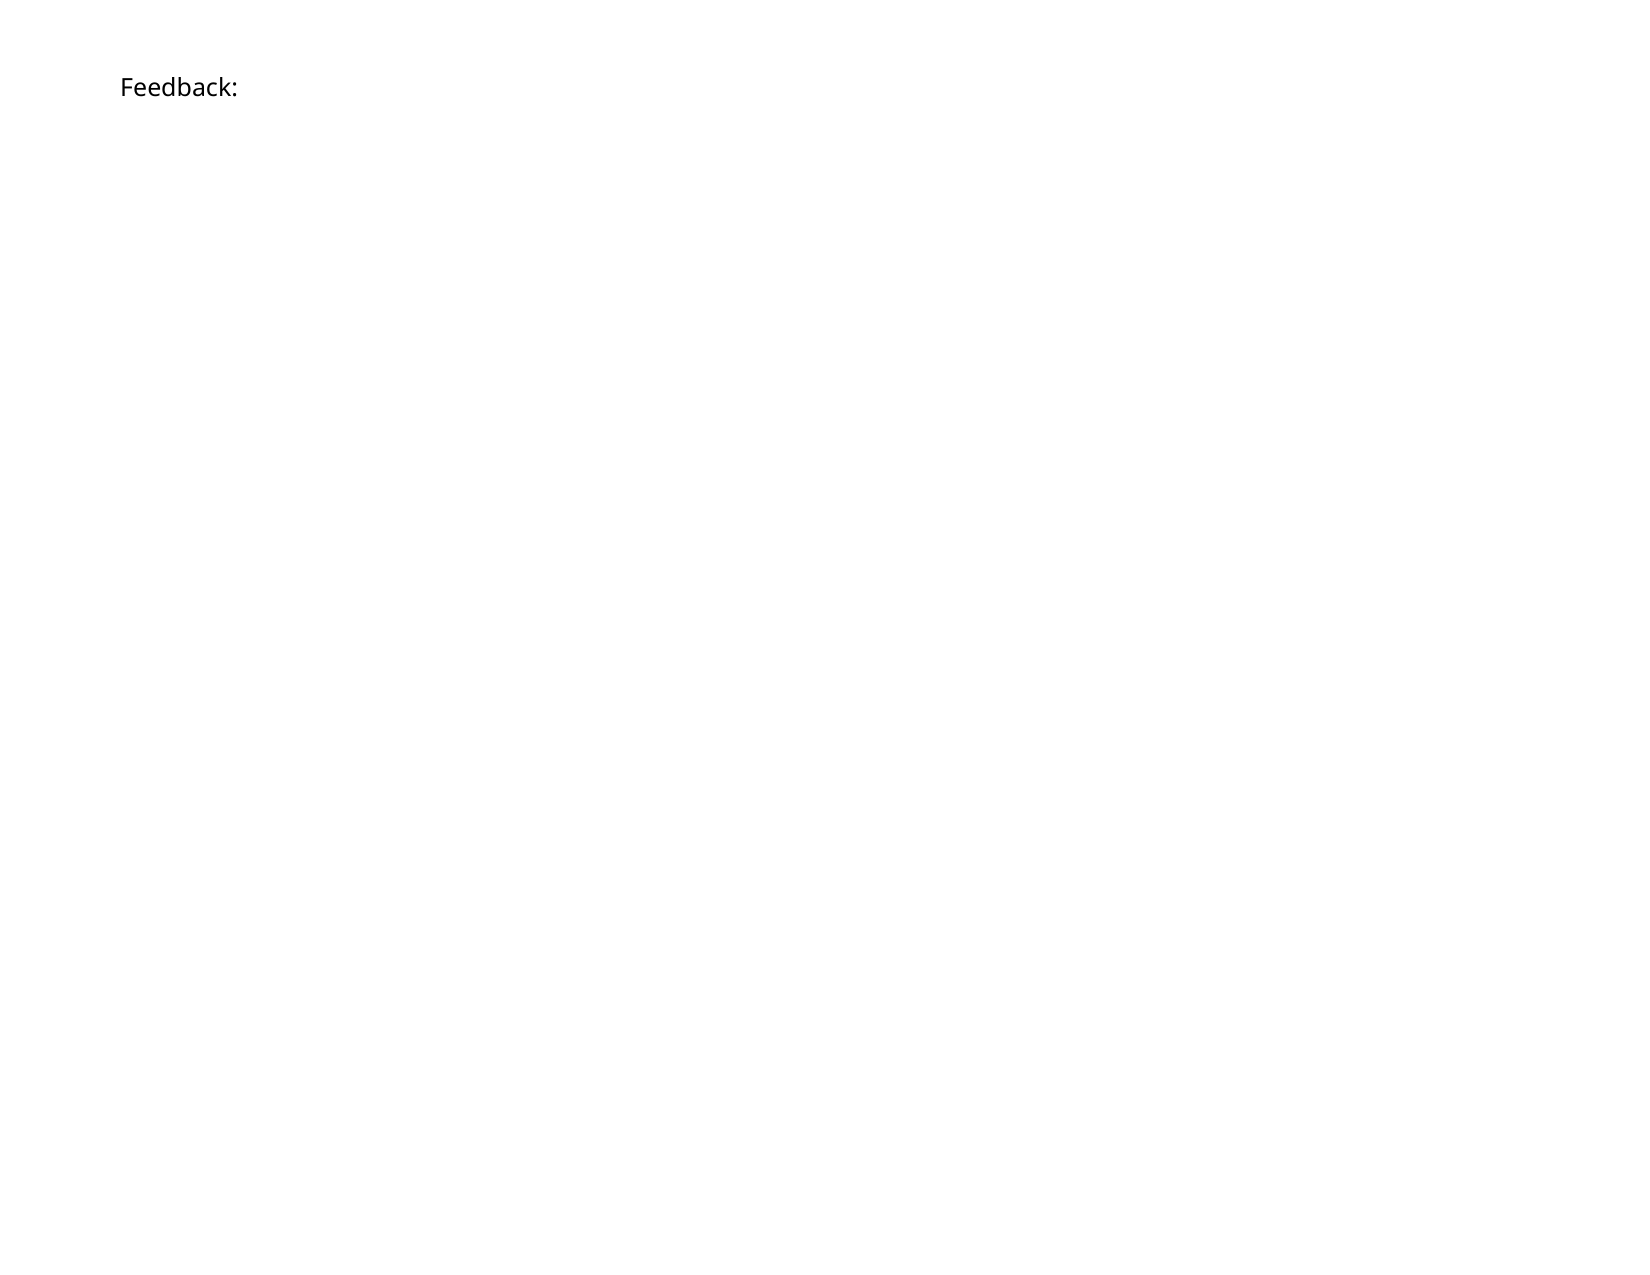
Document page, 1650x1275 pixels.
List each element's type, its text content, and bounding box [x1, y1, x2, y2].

text Feedback: [45, 70, 1605, 104]
